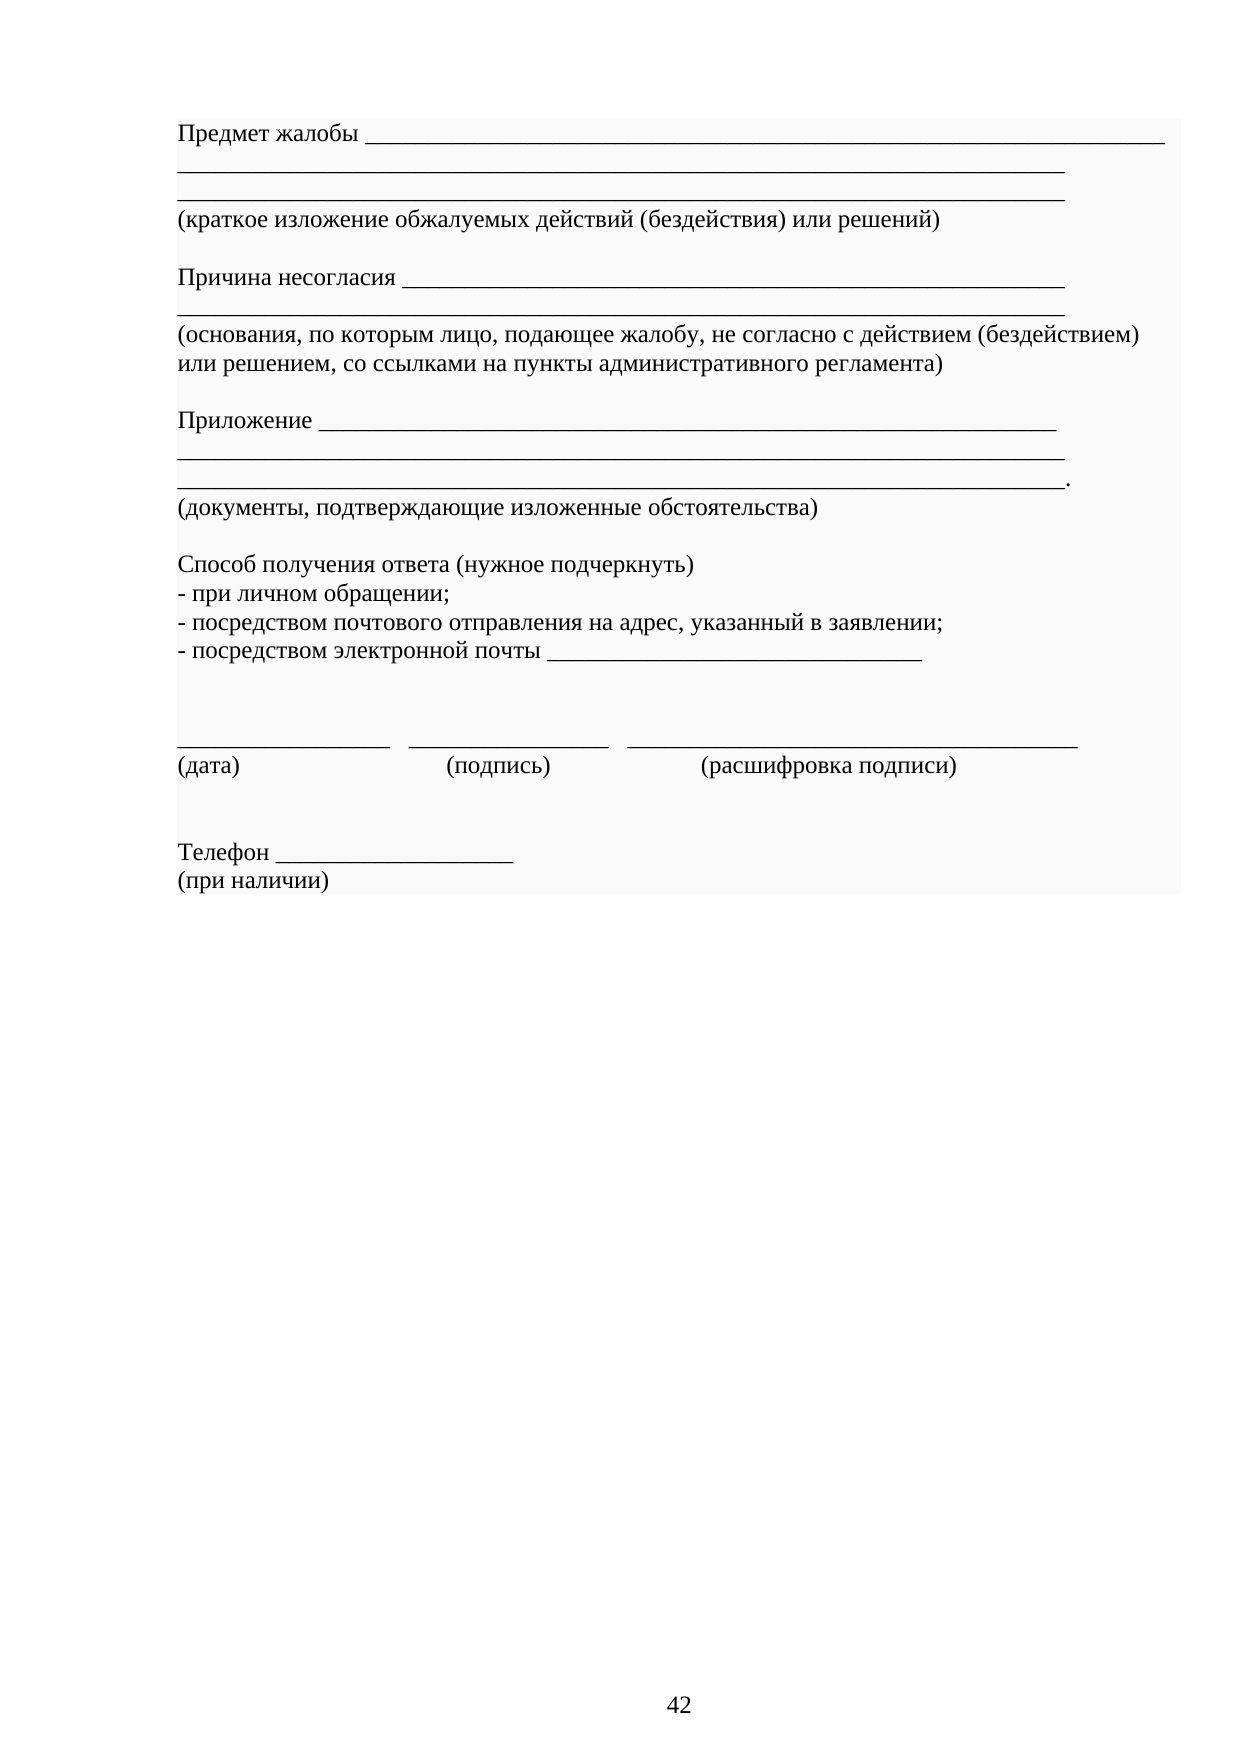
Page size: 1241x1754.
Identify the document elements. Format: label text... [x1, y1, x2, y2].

text _______________________________________________________________________ (краткое изложение обжалуемых действий (бездействия) или решений) [177, 176, 1181, 233]
text _________________ ________________ ____________________________________ (дата) (подпись) (расшифровка подписи) [177, 722, 1181, 779]
text Телефон ___________________ [177, 837, 1181, 866]
text - при личном обращении; [177, 578, 1181, 607]
text _______________________________________________________________________. (документы, подтверждающие изложенные обстоятельства) [177, 463, 1181, 521]
text _______________________________________________________________________ [177, 147, 1181, 176]
text Приложение ___________________________________________________________ [177, 406, 1181, 434]
text _______________________________________________________________________ [177, 434, 1181, 463]
text Причина несогласия _____________________________________________________ [177, 233, 1181, 291]
text - посредством почтового отправления на адрес, указанный в заявлении; [177, 607, 1181, 636]
text Способ получения ответа (нужное подчеркнуть) [177, 549, 1181, 578]
text _______________________________________________________________________ (основания, по которым лицо, подающее жалобу, не согласно с действием (бездействием) или решением, со ссылками на пункты административного регламента) [177, 291, 1181, 377]
text Предмет жалобы ________________________________________________________________ [177, 118, 1181, 147]
text (при наличии) [177, 866, 1181, 894]
text - посредством электронной почты ______________________________ [177, 636, 1181, 664]
